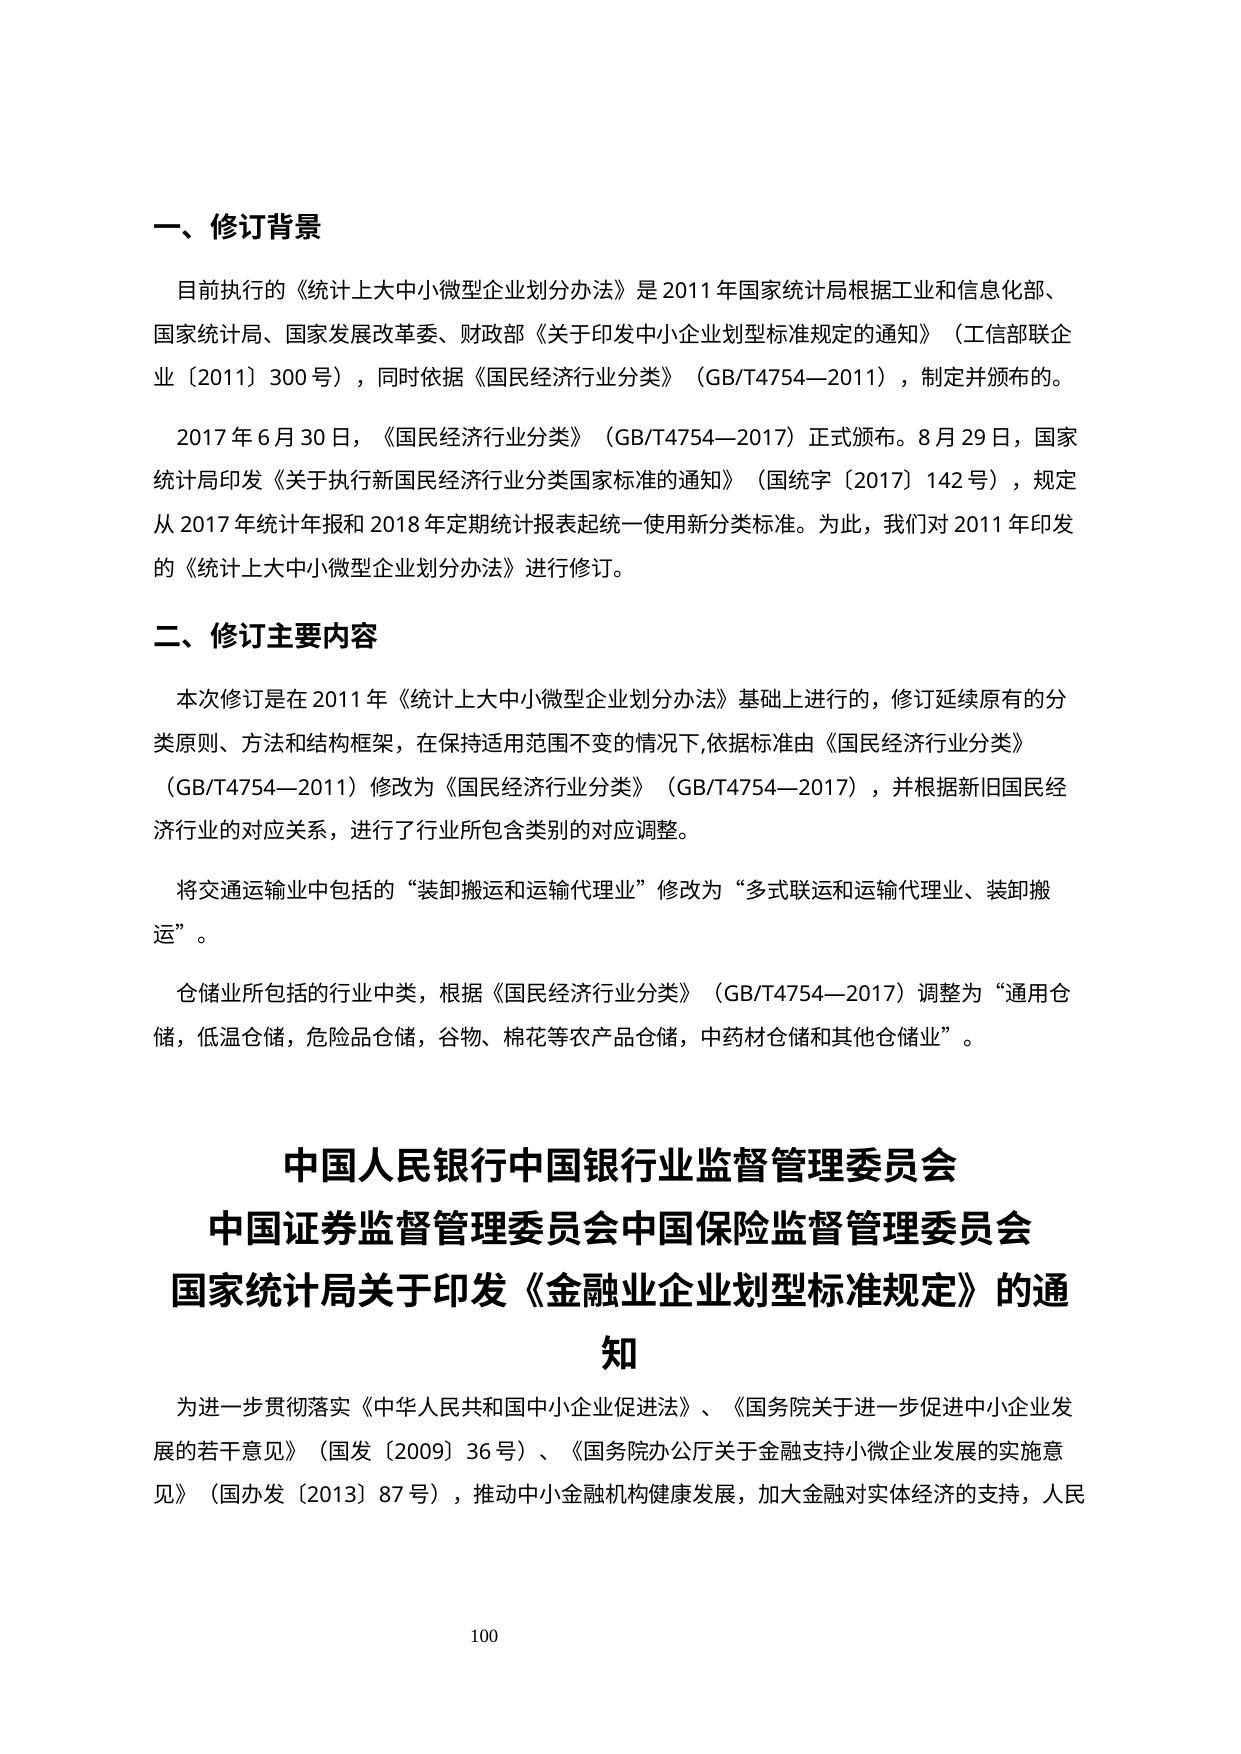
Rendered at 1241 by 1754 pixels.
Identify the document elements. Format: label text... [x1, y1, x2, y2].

text 将交通运输业中包括的“装卸搬运和运输代理业”修改为“多式联运和运输代理业、装卸搬运”。 [153, 861, 1087, 948]
text 仓储业所包括的行业中类，根据《国民经济行业分类》（GB/T4754—2017）调整为“通用仓储，低温仓储，危险品仓储，谷物、棉花等农产品仓储，中药材仓储和其他仓储业”。 [153, 964, 1087, 1051]
text 中国人民银行中国银行业监督管理委员会 [153, 1128, 1087, 1191]
text 国家统计局关于印发《金融业企业划型标准规定》的通知 [153, 1253, 1087, 1378]
text 2017年6月30日，《国民经济行业分类》（GB/T4754—2017）正式颁布。8月29日，国家统计局印发《关于执行新国民经济行业分类国家标准的通知》（国统字〔2017〕142号），规定从2017年统计年报和2018年定期统计报表起统一使用新分类标准。为此，我们对2011年印发的《统计上大中小微型企业划分办法》进行修订。 [153, 408, 1087, 583]
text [153, 1378, 1087, 1509]
text 本次修订是在2011年《统计上大中小微型企业划分办法》基础上进行的，修订延续原有的分类原则、方法和结构框架，在保持适用范围不变的情况下,依据标准由《国民经济行业分类》（GB/T4754—2011）修改为《国民经济行业分类》（GB/T4754—2017），并根据新旧国民经济行业的对应关系，进行了行业所包含类别的对应调整。 [153, 670, 1087, 845]
text 目前执行的《统计上大中小微型企业划分办法》是2011年国家统计局根据工业和信息化部、国家统计局、国家发展改革委、财政部《关于印发中小企业划型标准规定的通知》（工信部联企业〔2011〕300号），同时依据《国民经济行业分类》（GB/T4754—2011），制定并颁布的。 [153, 261, 1087, 392]
text 二、修订主要内容 [153, 598, 1087, 654]
text 一、修订背景 [153, 189, 1087, 245]
text 中国证券监督管理委员会中国保险监督管理委员会 [153, 1191, 1087, 1253]
